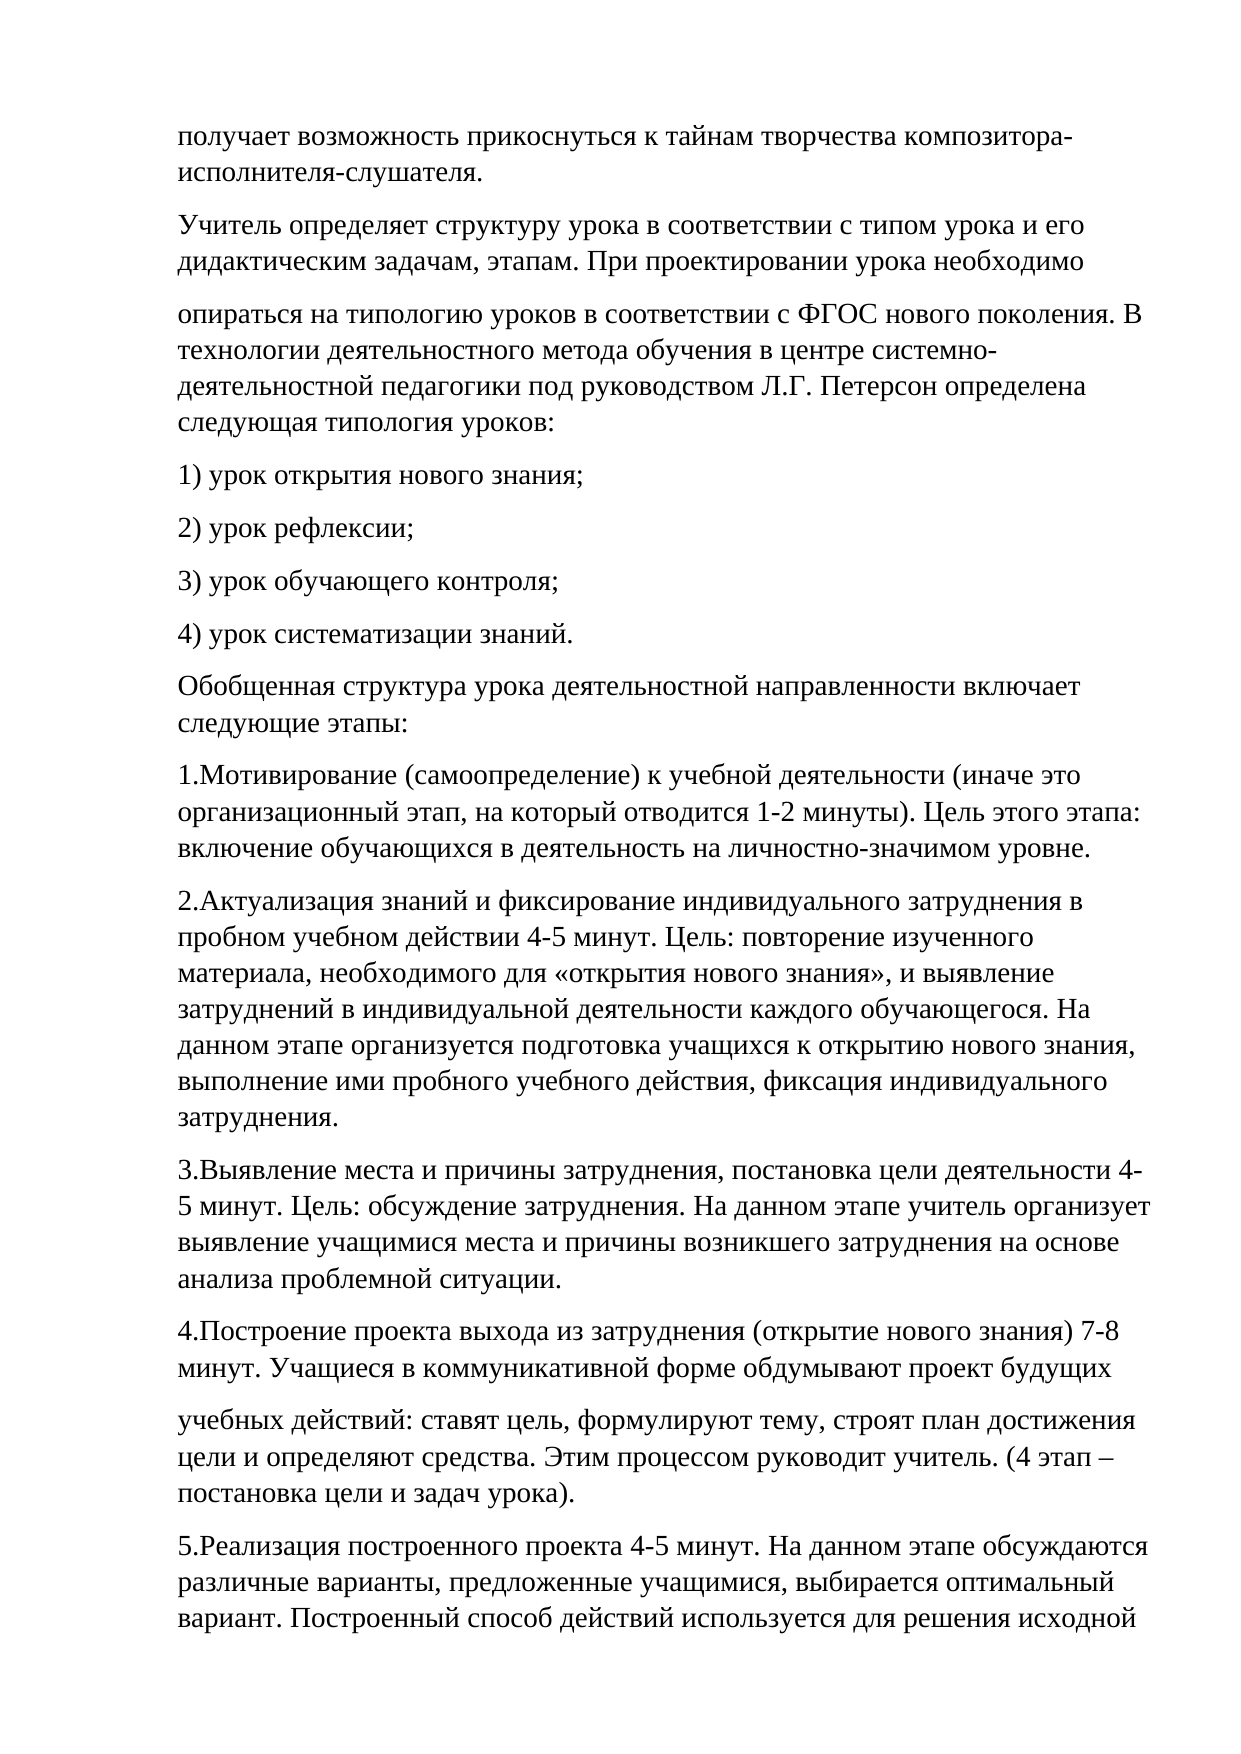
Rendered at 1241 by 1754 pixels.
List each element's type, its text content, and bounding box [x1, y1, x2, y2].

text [177, 1528, 1152, 1633]
text 1.Мотивирование (самоопределение) к учебной деятельности (иначе это организационный этап, на который отводится 1-2 минуты). Цель этого этапа: включение обучающихся в деятельность на личностно-значимом уровне. [177, 757, 1152, 863]
text 2.Актуализация знаний и фиксирование индивидуального затруднения в пробном учебном действии 4-5 минут. Цель: повторение изученного материала, необходимого для «открытия нового знания», и выявление затруднений в индивидуальной деятельности каждого обучающегося. На данном этапе организуется подготовка учащихся к открытию нового знания, выполнение ими пробного учебного действия, фиксация индивидуального затруднения. [177, 883, 1152, 1133]
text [177, 118, 1152, 188]
text учебных действий: ставят цель, формулируют тему, строят план достижения цели и определяют средства. Этим процессом руководит учитель. (4 этап – постановка цели и задач урока). [177, 1402, 1152, 1508]
text опираться на типологию уроков в соответствии с ФГОС нового поколения. В технологии деятельностного метода обучения в центре системно-деятельностной педагогики под руководством Л.Г. Петерсон определена следующая типология уроков: [177, 296, 1152, 438]
text 3.Выявление места и причины затруднения, постановка цели деятельности 4-5 минут. Цель: обсуждение затруднения. На данном этапе учитель организует выявление учащимися места и причины возникшего затруднения на основе анализа проблемной ситуации. [177, 1152, 1152, 1294]
text 2) урок рефлексии; [177, 510, 1152, 544]
text Учитель определяет структуру урока в соответствии с типом урока и его дидактическим задачам, этапам. При проектировании урока необходимо [177, 207, 1152, 277]
text 3) урок обучающего контроля; [177, 563, 1152, 596]
text Обобщенная структура урока деятельностной направленности включает следующие этапы: [177, 668, 1152, 738]
text 1) урок открытия нового знания; [177, 457, 1152, 491]
text 4) урок систематизации знаний. [177, 616, 1152, 649]
text 4.Построение проекта выхода из затруднения (открытие нового знания) 7-8 минут. Учащиеся в коммуникативной форме обдумывают проект будущих [177, 1313, 1152, 1383]
